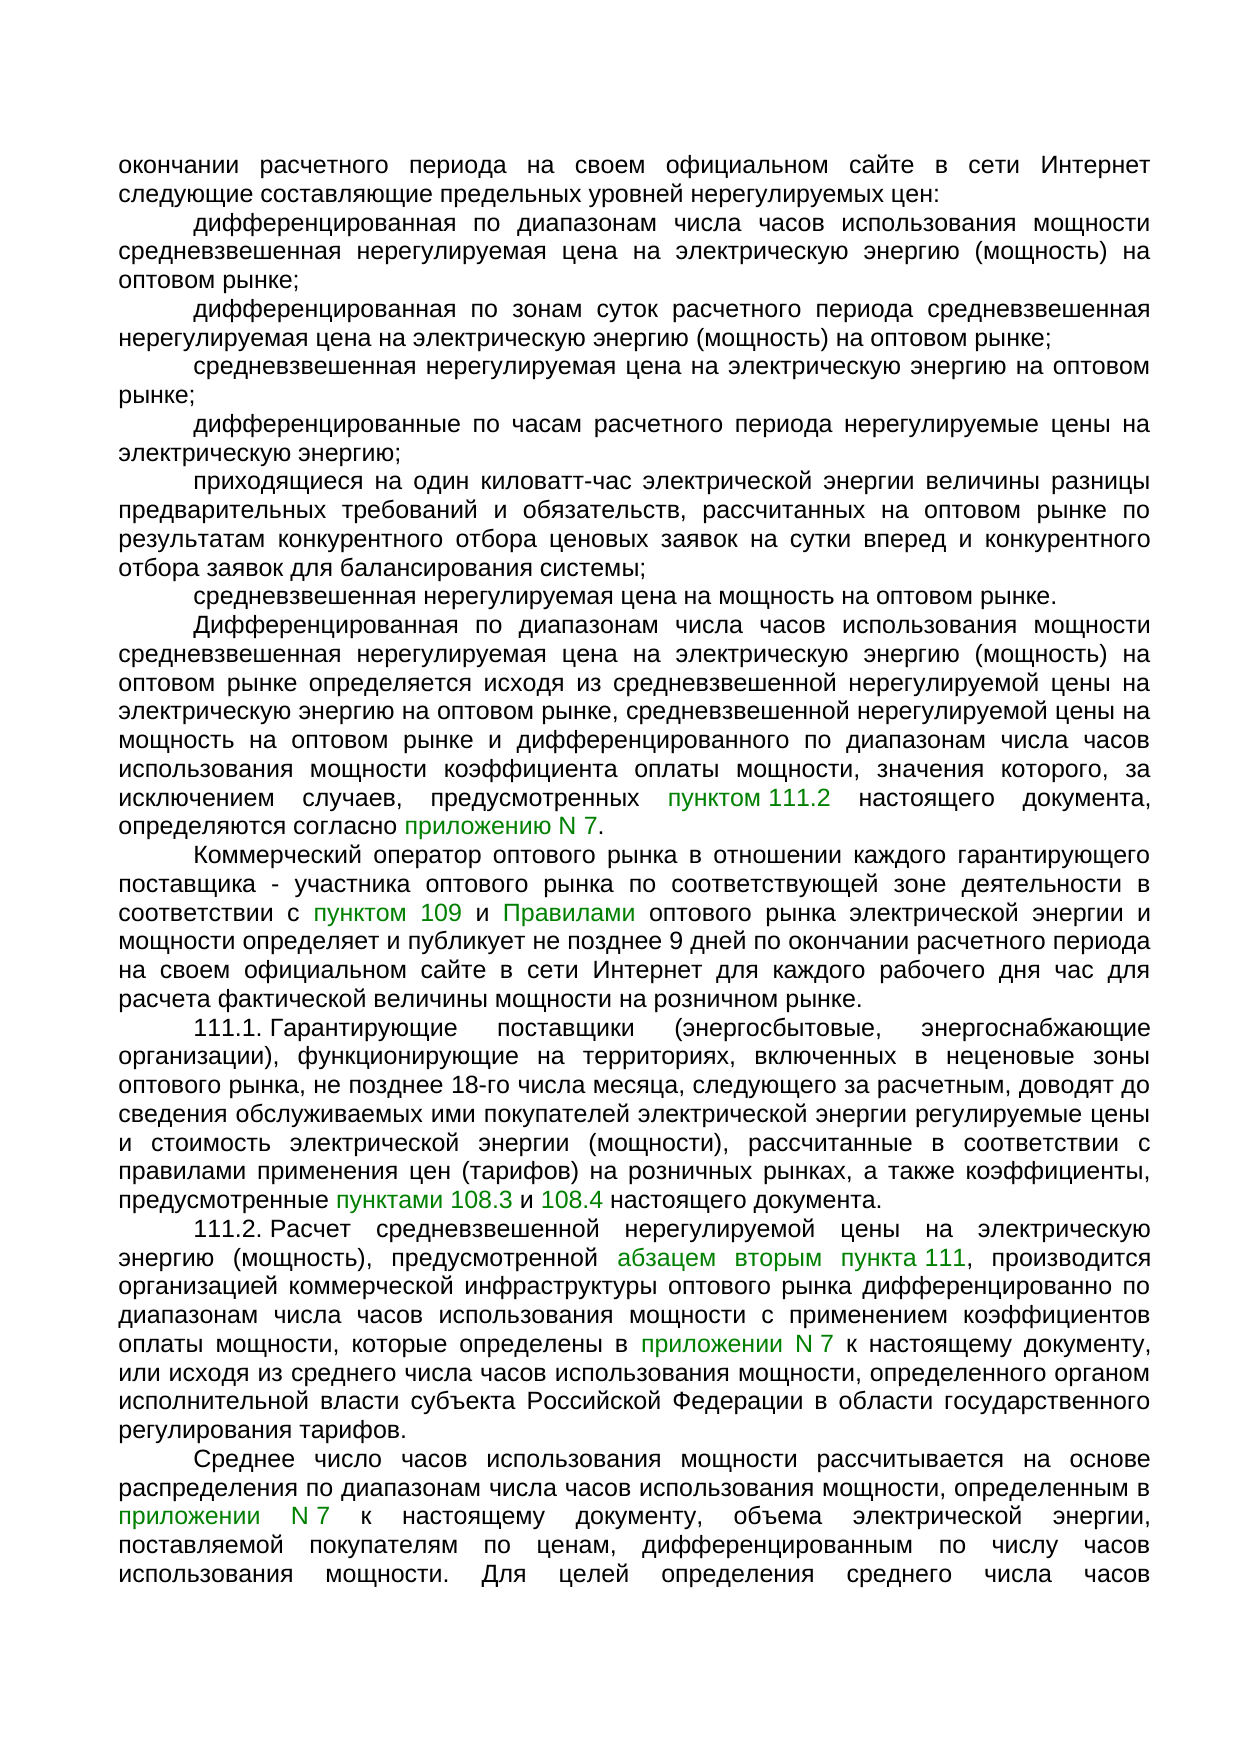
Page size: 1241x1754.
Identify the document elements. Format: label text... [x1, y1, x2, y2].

text дифференцированная по диапазонам числа часов использования мощности средневзвешенная нерегулируемая цена на электрическую энергию (мощность) на оптовом рынке; [118, 207, 1152, 294]
text 111.1. Гарантирующие поставщики (энергосбытовые, энергоснабжающие организации), функционирующие на территориях, включенных в неценовые зоны оптового рынка, не позднее 18-го числа месяца, следующего за расчетным, доводят до сведения обслуживаемых ими покупателей электрической энергии регулируемые цены и стоимость электрической энергии (мощности), рассчитанные в соответствии с правилами применения цен (тарифов) на розничных рынках, а также коэффициенты, предусмотренные пунктами 108.3 и 108.4 настоящего документа. [118, 1012, 1152, 1214]
text дифференцированная по зонам суток расчетного периода средневзвешенная нерегулируемая цена на электрическую энергию (мощность) на оптовом рынке; [118, 294, 1152, 351]
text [118, 150, 1152, 207]
text дифференцированные по часам расчетного периода нерегулируемые цены на электрическую энергию; [118, 409, 1152, 466]
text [118, 1444, 1152, 1587]
text 111.2. Расчет средневзвешенной нерегулируемой цены на электрическую энергию (мощность), предусмотренной абзацем вторым пункта 111, производится организацией коммерческой инфраструктуры оптового рынка дифференцированно по диапазонам числа часов использования мощности с применением коэффициентов оплаты мощности, которые определены в приложении N 7 к настоящему документу, или исходя из среднего числа часов использования мощности, определенного органом исполнительной власти субъекта Российской Федерации в области государственного регулирования тарифов. [118, 1214, 1152, 1444]
text Дифференцированная по диапазонам числа часов использования мощности средневзвешенная нерегулируемая цена на электрическую энергию (мощность) на оптовом рынке определяется исходя из средневзвешенной нерегулируемой цены на электрическую энергию на оптовом рынке, средневзвешенной нерегулируемой цены на мощность на оптовом рынке и дифференцированного по диапазонам числа часов использования мощности коэффициента оплаты мощности, значения которого, за исключением случаев, предусмотренных пунктом 111.2 настоящего документа, определяются согласно приложению N 7. [118, 610, 1152, 840]
text средневзвешенная нерегулируемая цена на электрическую энергию на оптовом рынке; [118, 351, 1152, 409]
text средневзвешенная нерегулируемая цена на мощность на оптовом рынке. [118, 581, 1152, 610]
text Коммерческий оператор оптового рынка в отношении каждого гарантирующего поставщика - участника оптового рынка по соответствующей зоне деятельности в соответствии с пунктом 109 и Правилами оптового рынка электрической энергии и мощности определяет и публикует не позднее 9 дней по окончании расчетного периода на своем официальном сайте в сети Интернет для каждого рабочего дня час для расчета фактической величины мощности на розничном рынке. [118, 840, 1152, 1012]
text приходящиеся на один киловатт-час электрической энергии величины разницы предварительных требований и обязательств, рассчитанных на оптовом рынке по результатам конкурентного отбора ценовых заявок на сутки вперед и конкурентного отбора заявок для балансирования системы; [118, 466, 1152, 581]
